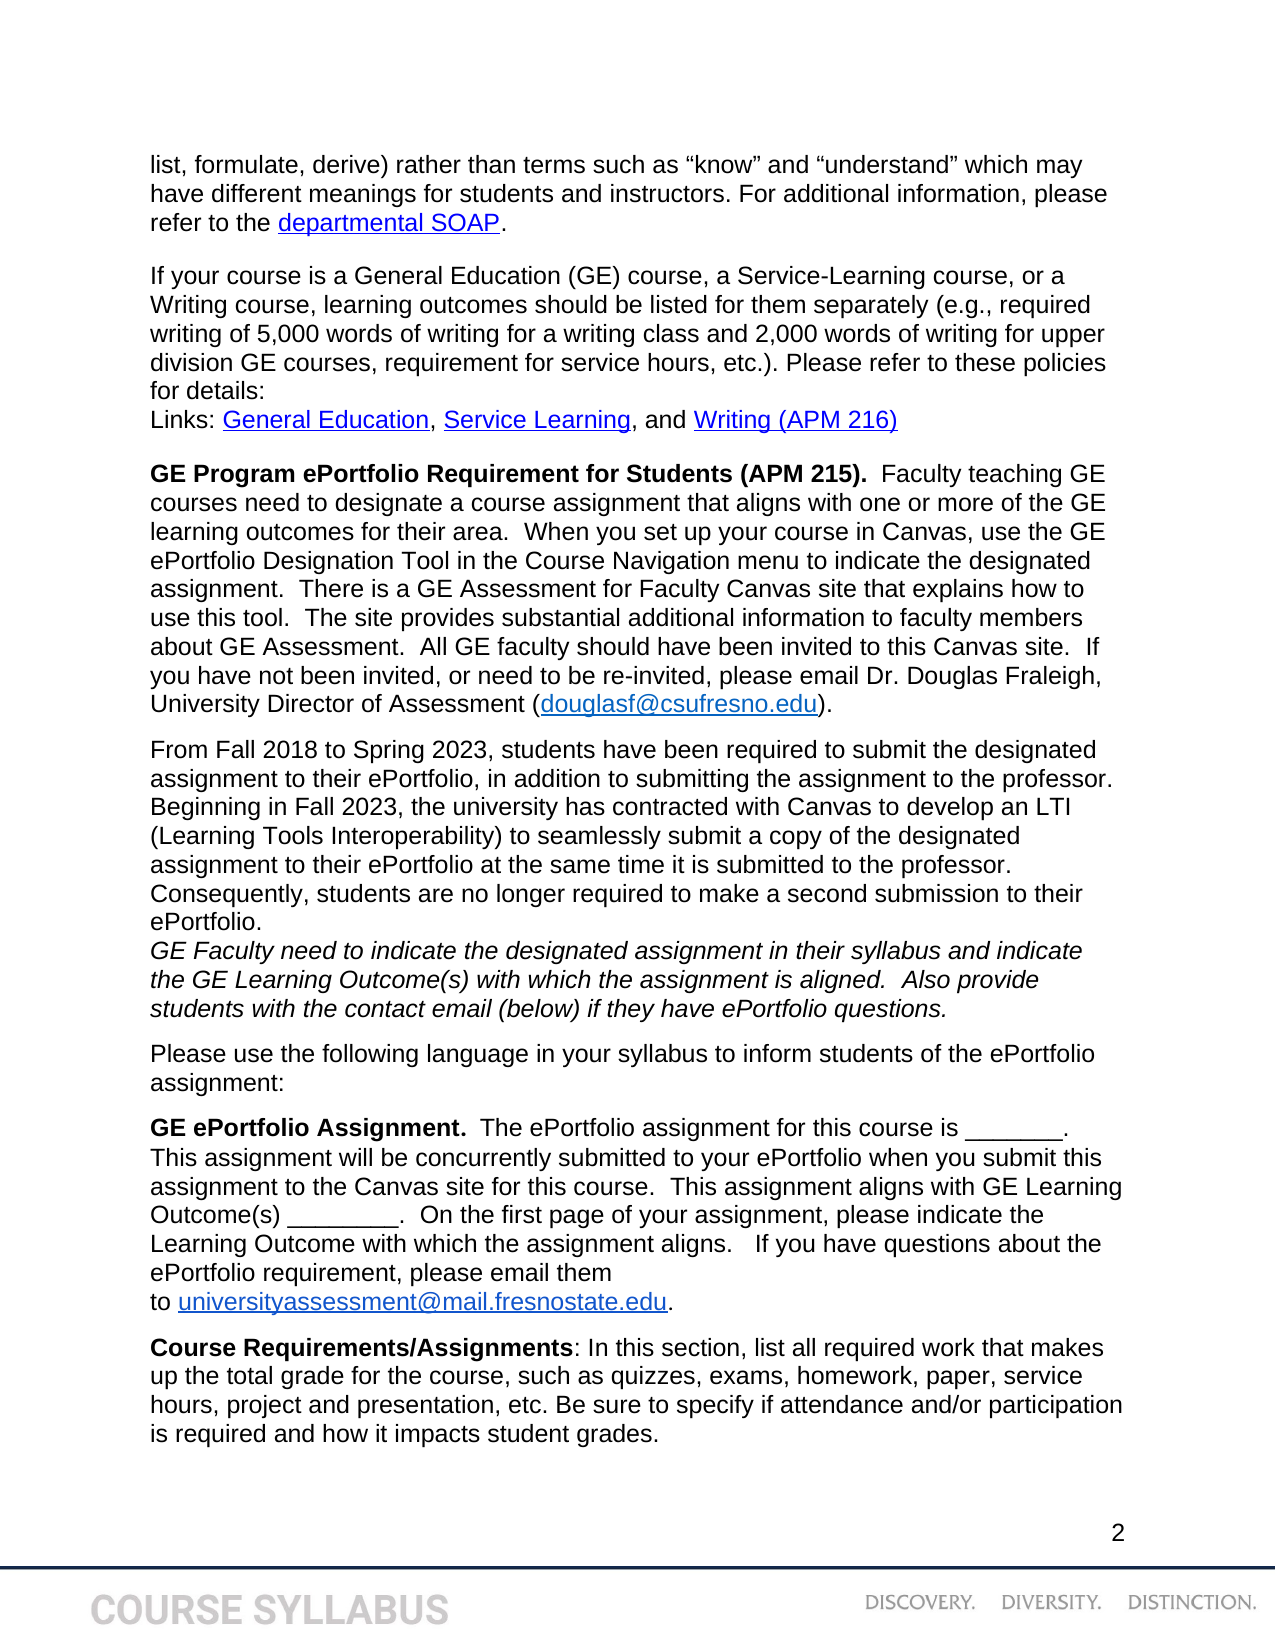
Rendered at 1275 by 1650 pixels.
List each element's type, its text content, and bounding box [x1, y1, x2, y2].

text Course Requirements/Assignments: In this section, list all required work that makes up the total grade for the course, such as quizzes, exams, homework, paper, service hours, project and presentation, etc. Be sure to specify if attendance and/or participation is required and how it impacts student grades. [150, 1333, 1125, 1448]
text From Fall 2018 to Spring 2023, students have been required to submit the designated assignment to their ePortfolio, in addition to submitting the assignment to the professor. Beginning in Fall 2023, the university has contracted with Canvas to develop an LTI (Learning Tools Interoperability) to seamlessly submit a copy of the designated assignment to their ePortfolio at the same time it is submitted to the professor. Consequently, students are no longer required to make a second submission to their ePortfolio. [150, 735, 1125, 936]
text GE ePortfolio Assignment. The ePortfolio assignment for this course is _______. This assignment will be concurrently submitted to your ePortfolio when you submit this assignment to the Canvas site for this course. This assignment aligns with GE Learning Outcome(s) ________. On the first page of your assignment, please indicate the Learning Outcome with which the assignment aligns. If you have questions about the ePortfolio requirement, please email them to universityassessment@mail.fresnostate.edu. [150, 1113, 1125, 1316]
picture [0, 1566, 1275, 1650]
text If your course is a General Education (GE) course, a Service-Learning course, or a Writing course, learning outcomes should be listed for them separately (e.g., required writing of 5,000 words of writing for a writing class and 2,000 words of writing for upper division GE courses, requirement for service hours, etc.). Please refer to these policies for details: [150, 261, 1125, 405]
text GE Program ePortfolio Requirement for Students (APM 215). Faculty teaching GE courses need to designate a course assignment that aligns with one or more of the GE learning outcomes for their area. When you set up your course in Canvas, use the GE ePortfolio Designation Tool in the Course Navigation menu to indicate the designated assignment. There is a GE Assessment for Faculty Canvas site that explains how to use this tool. The site provides substantial additional information to faculty members about GE Assessment. All GE faculty should have been invited to this Canvas site. If you have not been invited, or need to be re-invited, please email Dr. Douglas Fraleigh, University Director of Assessment (douglasf@csufresno.edu). [150, 459, 1125, 718]
text Please use the following language in your syllabus to inform students of the ePortfolio assignment: [150, 1039, 1125, 1097]
text GE Faculty need to indicate the designated assignment in their syllabus and indicate the GE Learning Outcome(s) with which the assignment is aligned. Also provide students with the contact email (below) if they have ePortfolio questions. [150, 936, 1125, 1022]
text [150, 150, 1125, 236]
text Links: General Education, Service Learning, and Writing (APM 216) [150, 405, 1125, 434]
